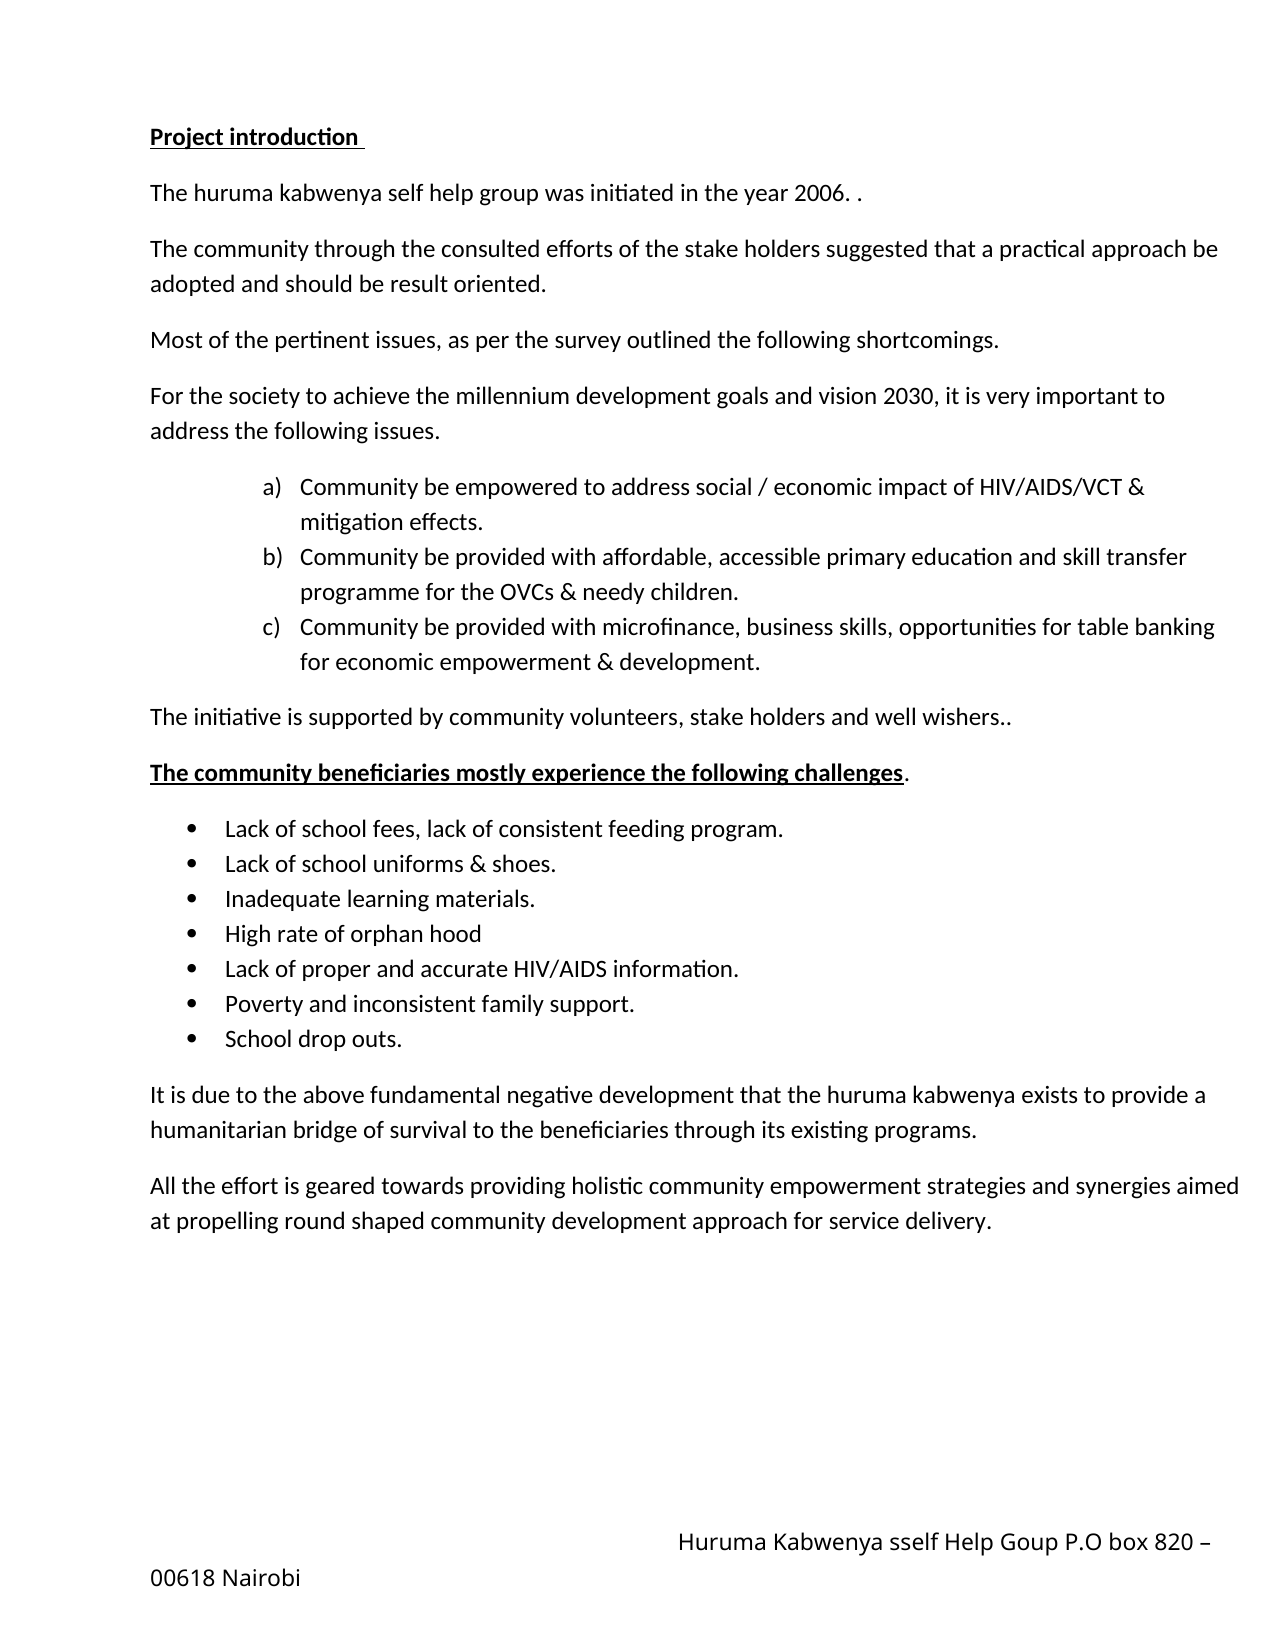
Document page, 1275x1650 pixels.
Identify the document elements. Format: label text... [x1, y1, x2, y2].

list Community be provided with affordable, accessible primary education and skill transfer programme for the OVCs & needy children. [262, 541, 1247, 606]
list Lack of school uniforms & shoes. [187, 848, 1247, 879]
text All the effort is geared towards providing holistic community empowerment strategies and synergies aimed at propelling round shaped community development approach for service delivery. [150, 1170, 1247, 1235]
text Project introduction [150, 121, 1247, 152]
text For the society to achieve the millennium development goals and vision 2030, it is very important to address the following issues. [150, 380, 1247, 445]
list Inadequate learning materials. [187, 883, 1247, 914]
list Community be provided with microfinance, business skills, opportunities for table banking for economic empowerment & development. [262, 611, 1247, 676]
text Huruma Kabwenya sself Help Goup P.O box 820 – 00618 Nairobi [150, 1526, 1247, 1593]
list High rate of orphan hood [187, 918, 1247, 949]
list Lack of school fees, lack of consistent feeding program. [187, 813, 1247, 844]
text It is due to the above fundamental negative development that the huruma kabwenya exists to provide a humanitarian bridge of survival to the beneficiaries through its existing programs. [150, 1079, 1247, 1144]
list Community be empowered to address social / economic impact of HIV/AIDS/VCT & mitigation effects. [262, 471, 1247, 536]
list Lack of proper and accurate HIV/AIDS information. [187, 953, 1247, 984]
text The community through the consulted efforts of the stake holders suggested that a practical approach be adopted and should be result oriented. [150, 233, 1247, 299]
list School drop outs. [187, 1023, 1247, 1054]
text The community beneficiaries mostly experience the following challenges. [150, 757, 1247, 788]
text The initiative is supported by community volunteers, stake holders and well wishers.. [150, 701, 1247, 732]
list Poverty and inconsistent family support. [187, 988, 1247, 1019]
text Most of the pertinent issues, as per the survey outlined the following shortcomings. [150, 324, 1247, 354]
text The huruma kabwenya self help group was initiated in the year 2006. . [150, 177, 1247, 208]
